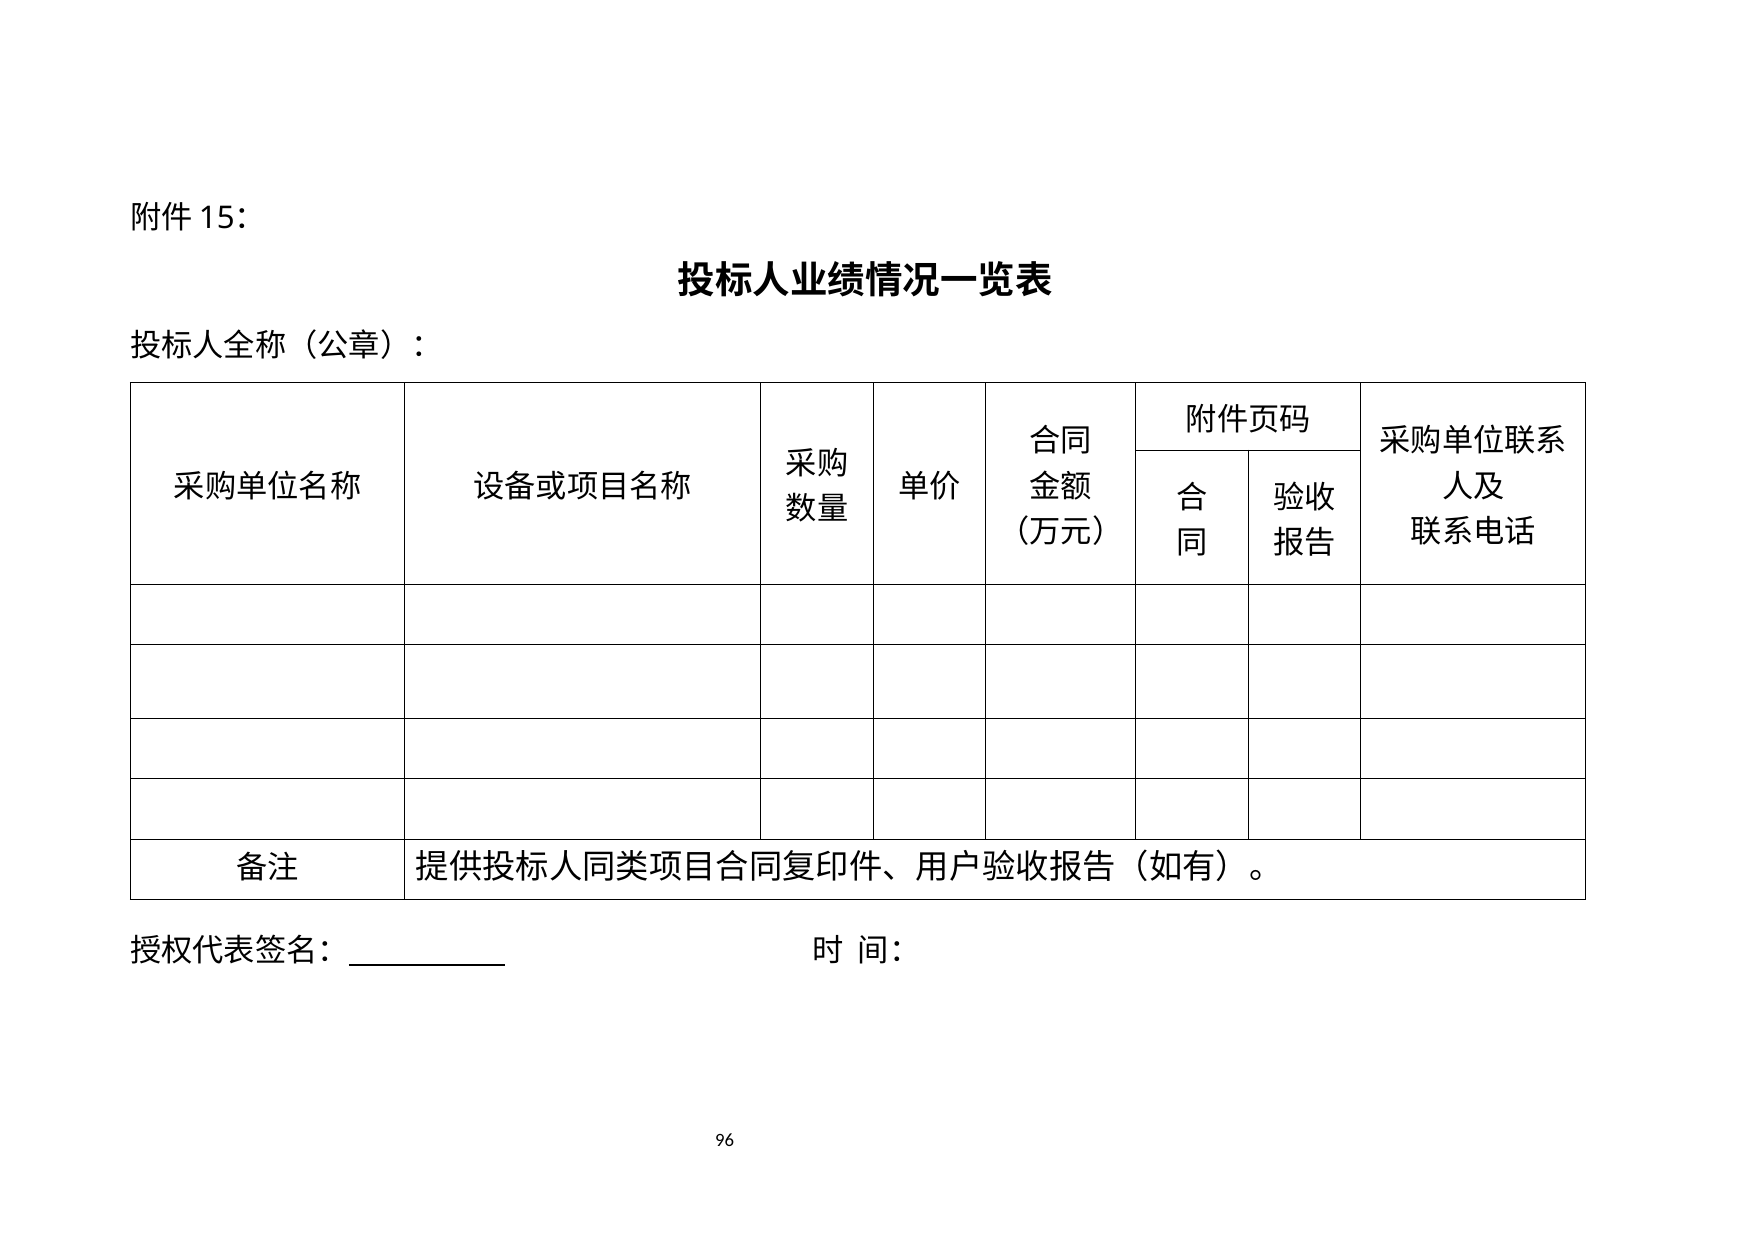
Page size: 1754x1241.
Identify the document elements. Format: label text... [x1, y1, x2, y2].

table_header 设备或项目名称 [405, 383, 760, 583]
table_header 采购单位名称 [131, 383, 404, 583]
table_cell [761, 585, 873, 644]
table_cell [405, 585, 760, 644]
table_cell [986, 645, 1135, 718]
table_cell [1361, 645, 1585, 718]
table_cell [131, 585, 404, 644]
table_cell [405, 645, 760, 718]
table_cell [1249, 585, 1360, 644]
table_cell 备注 [131, 840, 404, 899]
table_cell [1136, 585, 1248, 644]
table_cell [874, 719, 985, 778]
table_header 采购 数量 [761, 383, 873, 583]
table_cell 合 同 [1136, 451, 1248, 583]
table_cell [131, 645, 404, 718]
table_cell [986, 585, 1135, 644]
table_cell [1361, 719, 1585, 778]
table_cell [986, 779, 1135, 839]
table_cell [1249, 645, 1360, 718]
table_cell [761, 645, 873, 718]
table_cell [405, 719, 760, 778]
table_cell [1361, 779, 1585, 839]
text 投标人业绩情况一览表 [130, 250, 1600, 304]
table_header 采购单位联系人及 联系电话 [1361, 383, 1585, 583]
table_cell [986, 719, 1135, 778]
table_header 合同 金额 （万元） [986, 383, 1135, 583]
table_cell [1136, 779, 1248, 839]
table_cell [1136, 645, 1248, 718]
text 附件15： [130, 192, 1600, 238]
table_cell [131, 779, 404, 839]
table_cell [405, 779, 760, 839]
table_cell [874, 779, 985, 839]
table_cell 验收 报告 [1249, 451, 1360, 583]
text 投标人全称（公章）： [130, 320, 1600, 366]
table_cell [1249, 779, 1360, 839]
table_cell [874, 645, 985, 718]
table_cell [131, 719, 404, 778]
text 授权代表签名： 时 间： [130, 925, 1600, 970]
table_cell [1249, 719, 1360, 778]
table_cell [1361, 585, 1585, 644]
table_cell [874, 585, 985, 644]
table_header 单价 [874, 383, 985, 583]
table_cell [761, 779, 873, 839]
table_cell [761, 719, 873, 778]
table_cell 提供投标人同类项目合同复印件、用户验收报告（如有）。 [405, 840, 1585, 899]
table_header 附件页码 [1136, 383, 1360, 449]
table_cell [1136, 719, 1248, 778]
